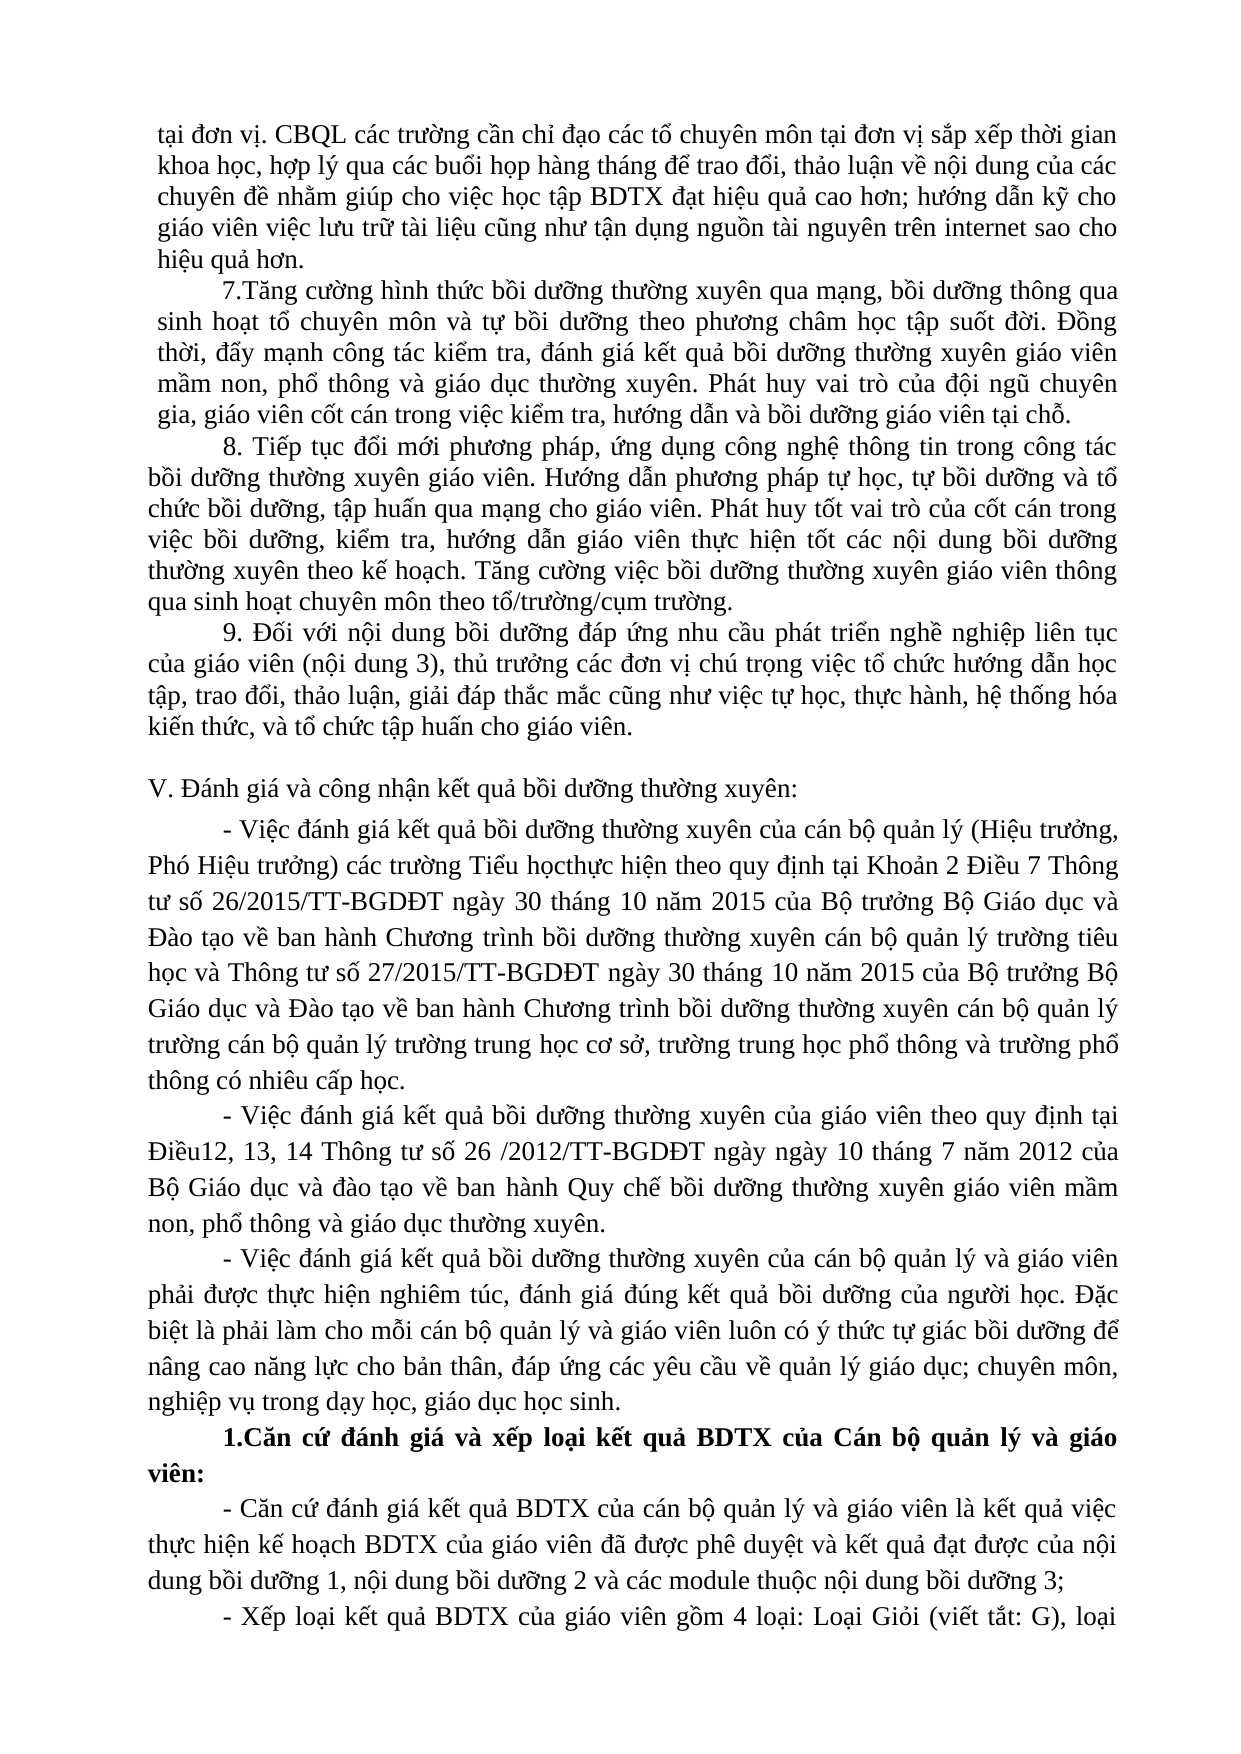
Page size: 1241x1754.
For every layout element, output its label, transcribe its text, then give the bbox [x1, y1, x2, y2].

text 1.Căn cứ đánh giá và xếp loại kết quả BDTX của Cán bộ quản lý và giáo viên: [148, 1421, 1119, 1488]
text V. Đánh giá và công nhận kết quả bồi dưỡng thường xuyên: [148, 772, 1119, 803]
text - Việc đánh giá kết quả bồi dưỡng thường xuyên của giáo viên theo quy định tại Điều12, 13, 14 Thông tư số 26 /2012/TT-BGDĐT ngày ngày 10 tháng 7 năm 2012 của Bộ Giáo dục và đào tạo về ban hành Quy chế bồi dưỡng thường xuyên giáo viên mầm non, phổ thông và giáo dục thường xuyên. [148, 1166, 1119, 1238]
text - Căn cứ đánh giá kết quả BDTX của cán bộ quản lý và giáo viên là kết quả việc thực hiện kế hoạch BDTX của giáo viên đã được phê duyệt và kết quả đạt được của nội dung bồi dưỡng 1, nội dung bồi dưỡng 2 và các module thuộc nội dung bồi dưỡng 3; [148, 1492, 1119, 1595]
text 8. Tiếp tục đổi mới phương pháp, ứng dụng công nghệ thông tin trong công tác bồi dưỡng thường xuyên giáo viên. Hướng dẫn phương pháp tự học, tự bồi dưỡng và tổ chức bồi dưỡng, tập huấn qua mạng cho giáo viên. Phát huy tốt vai trò của cốt cán trong việc bồi dưỡng, kiểm tra, hướng dẫn giáo viên thực hiện tốt các nội dung bồi dưỡng thường xuyên theo kế hoạch. Tăng cường việc bồi dưỡng thường xuyên giáo viên thông qua sinh hoạt chuyên môn theo tổ/trường/cụm trường. [148, 429, 1119, 616]
text - Việc đánh giá kết quả bồi dưỡng thường xuyên của giáo viên theo quy định tại Điều12, 13, 14 Thông tư số 26 /2012/TT-BGDĐT ngày ngày 10 tháng 7 năm 2012 của Bộ Giáo dục và đào tạo về ban hành Quy chế bồi dưỡng thường xuyên giáo viên mầm non, phổ thông và giáo dục thường xuyên. [148, 1099, 1119, 1135]
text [148, 1600, 1119, 1631]
text 7.Tăng cường hình thức bồi dưỡng thường xuyên qua mạng, bồi dưỡng thông qua sinh hoạt tổ chuyên môn và tự bồi dưỡng theo phương châm học tập suốt đời. Đồng thời, đẩy mạnh công tác kiểm tra, đánh giá kết quả bồi dưỡng thường xuyên giáo viên mầm non, phổ thông và giáo dục thường xuyên. Phát huy vai trò của đội ngũ chuyên gia, giáo viên cốt cán trong việc kiểm tra, hướng dẫn và bồi dưỡng giáo viên tại chỗ. [157, 274, 1119, 429]
text - Việc đánh giá kết quả bồi dưỡng thường xuyên của cán bộ quản lý (Hiệu trưởng, Phó Hiệu trưởng) các trường Tiểu họcthực hiện theo quy định tại Khoản 2 Điều 7 Thông tư số 26/2015/TT-BGDĐT ngày 30 tháng 10 năm 2015 của Bộ trưởng Bộ Giáo dục và Đào tạo về ban hành Chương trình bồi dưỡng thường xuyên cán bộ quản lý trường tiêu học và Thông tư số 27/2015/TT-BGDĐT ngày 30 tháng 10 năm 2015 của Bộ trưởng Bộ Giáo dục và Đào tạo về ban hành Chương trình bồi dưỡng thường xuyên cán bộ quản lý trường cán bộ quản lý trường trung học cơ sở, trường trung học phổ thông và trường phổ thông có nhiêu cấp học. [148, 881, 1119, 921]
text - Việc đánh giá kết quả bồi dưỡng thường xuyên của cán bộ quản lý và giáo viên phải được thực hiện nghiêm túc, đánh giá đúng kết quả bồi dưỡng của người học. Đặc biệt là phải làm cho mỗi cán bộ quản lý và giáo viên luôn có ý thức tự giác bồi dưỡng để nâng cao năng lực cho bản thân, đáp ứng các yêu cầu về quản lý giáo dục; chuyên môn, nghiệp vụ trong dạy học, giáo dục học sinh. [148, 1345, 1119, 1416]
text - Việc đánh giá kết quả bồi dưỡng thường xuyên của cán bộ quản lý (Hiệu trưởng, Phó Hiệu trưởng) các trường Tiểu họcthực hiện theo quy định tại Khoản 2 Điều 7 Thông tư số 26/2015/TT-BGDĐT ngày 30 tháng 10 năm 2015 của Bộ trưởng Bộ Giáo dục và Đào tạo về ban hành Chương trình bồi dưỡng thường xuyên cán bộ quản lý trường tiêu học và Thông tư số 27/2015/TT-BGDĐT ngày 30 tháng 10 năm 2015 của Bộ trưởng Bộ Giáo dục và Đào tạo về ban hành Chương trình bồi dưỡng thường xuyên cán bộ quản lý trường cán bộ quản lý trường trung học cơ sở, trường trung học phổ thông và trường phổ thông có nhiêu cấp học. [148, 1042, 1119, 1095]
text 9. Đối với nội dung bồi dưỡng đáp ứng nhu cầu phát triển nghề nghiệp liên tục của giáo viên (nội dung 3), thủ trưởng các đơn vị chú trọng việc tổ chức hướng dẫn học tập, trao đổi, thảo luận, giải đáp thắc mắc cũng như việc tự học, thực hành, hệ thống hóa kiến thức, và tổ chức tập huấn cho giáo viên. [148, 616, 1119, 741]
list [157, 118, 1119, 274]
text - Việc đánh giá kết quả bồi dưỡng thường xuyên của cán bộ quản lý và giáo viên phải được thực hiện nghiêm túc, đánh giá đúng kết quả bồi dưỡng của người học. Đặc biệt là phải làm cho mỗi cán bộ quản lý và giáo viên luôn có ý thức tự giác bồi dưỡng để nâng cao năng lực cho bản thân, đáp ứng các yêu cầu về quản lý giáo dục; chuyên môn, nghiệp vụ trong dạy học, giáo dục học sinh. [148, 1242, 1119, 1278]
